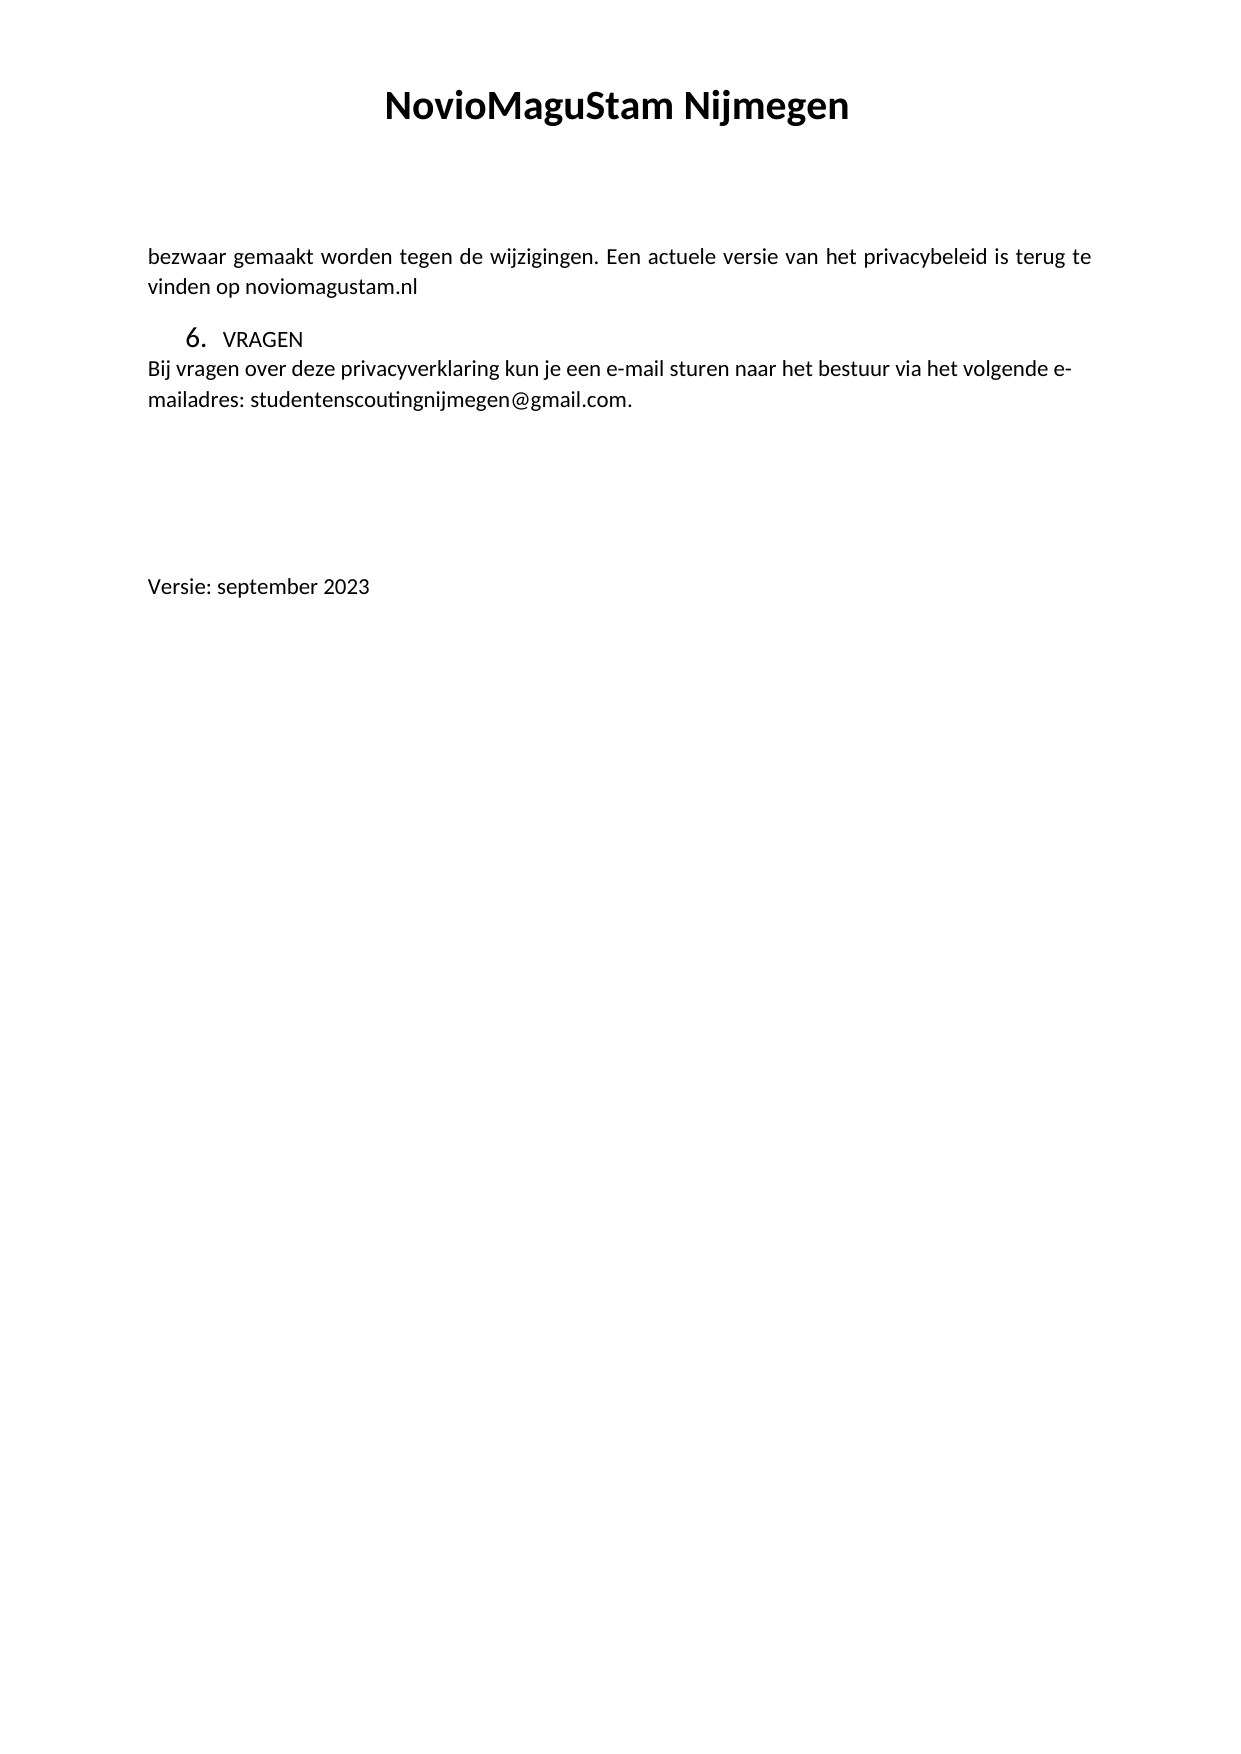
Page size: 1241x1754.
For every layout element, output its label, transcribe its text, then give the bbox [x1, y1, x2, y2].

text Bij vragen over deze privacyverklaring kun je een e-mail sturen naar het bestuur via het volgende e-mailadres: studentenscoutingnijmegen@gmail.com. [148, 354, 1093, 413]
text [148, 242, 1093, 300]
text Versie: september 2023 [148, 572, 1093, 600]
list vragen [185, 319, 1093, 354]
